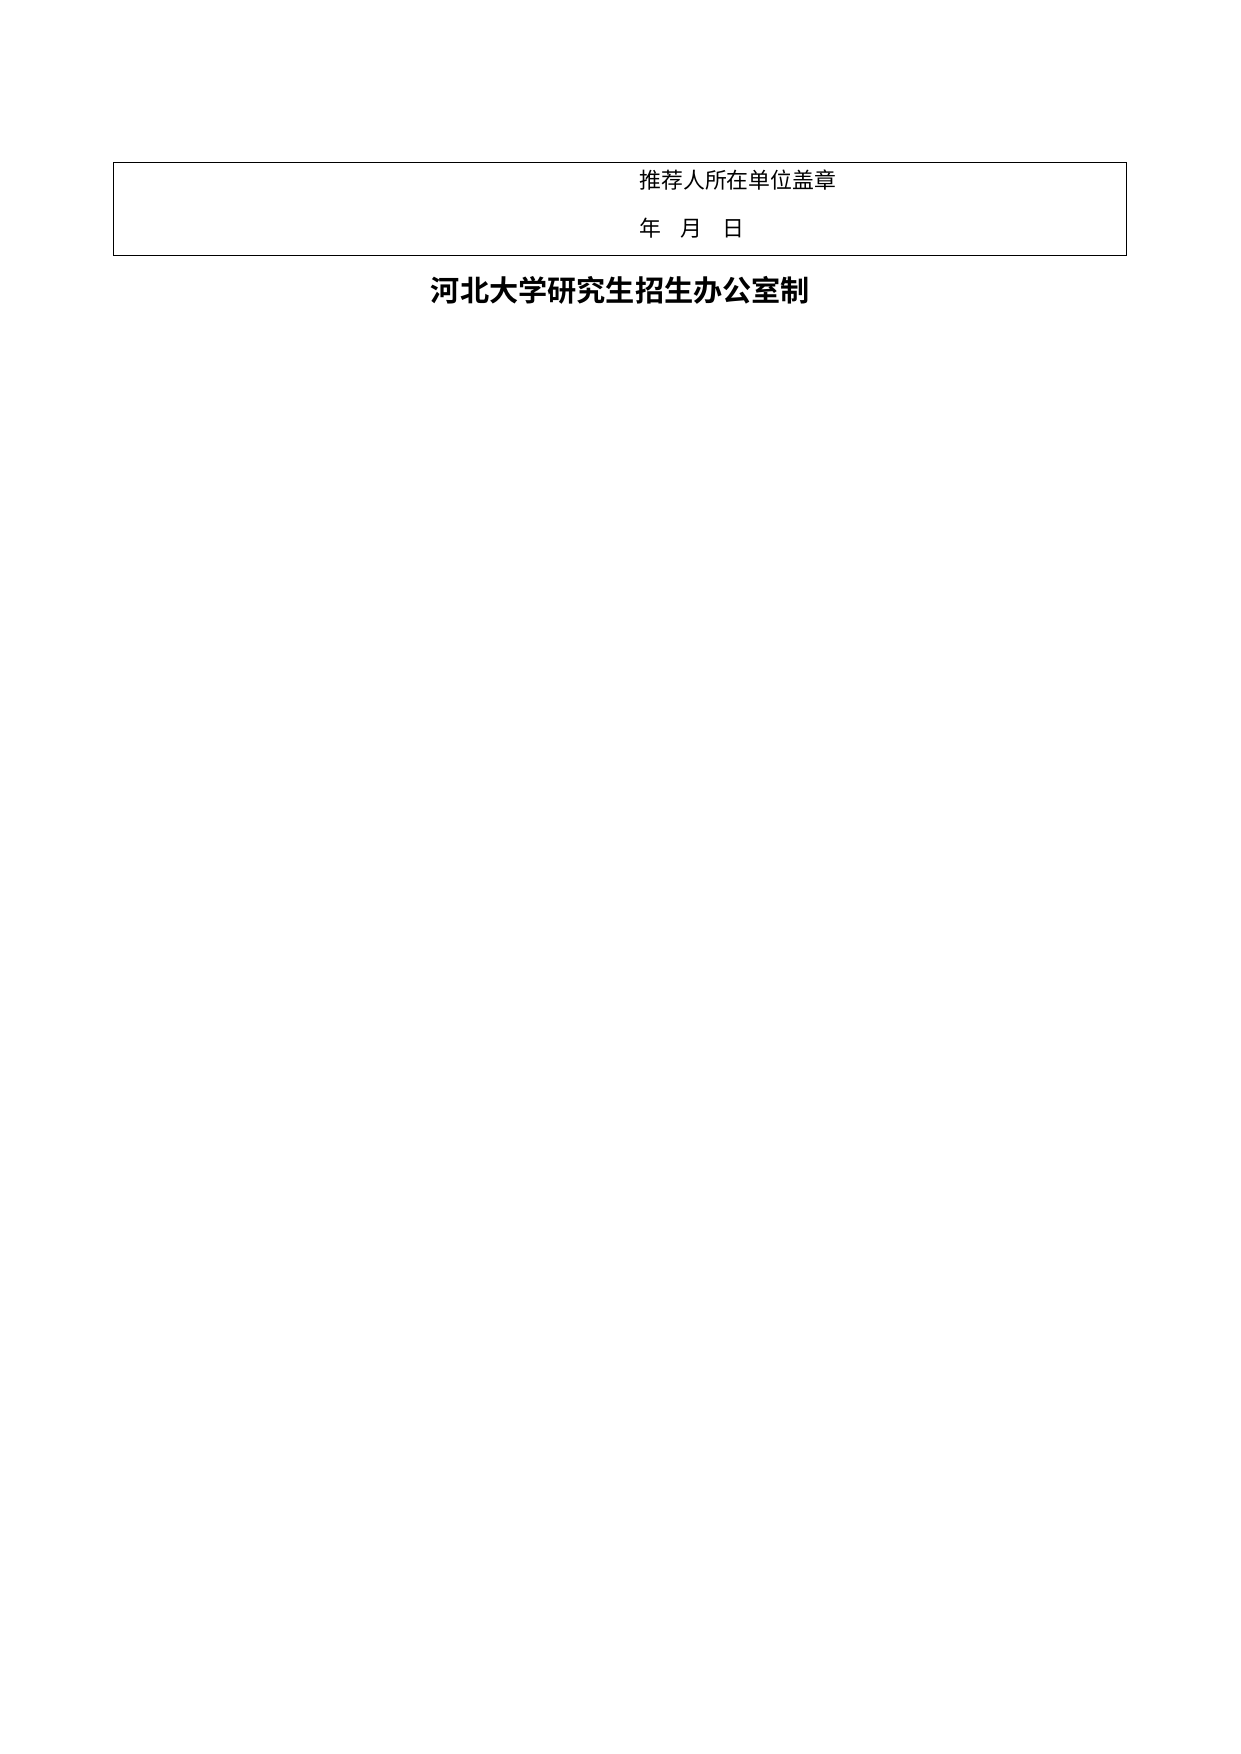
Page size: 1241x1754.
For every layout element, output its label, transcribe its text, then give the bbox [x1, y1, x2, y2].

text 河北大学研究生招生办公室制 [187, 256, 1053, 321]
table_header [114, 163, 1126, 255]
